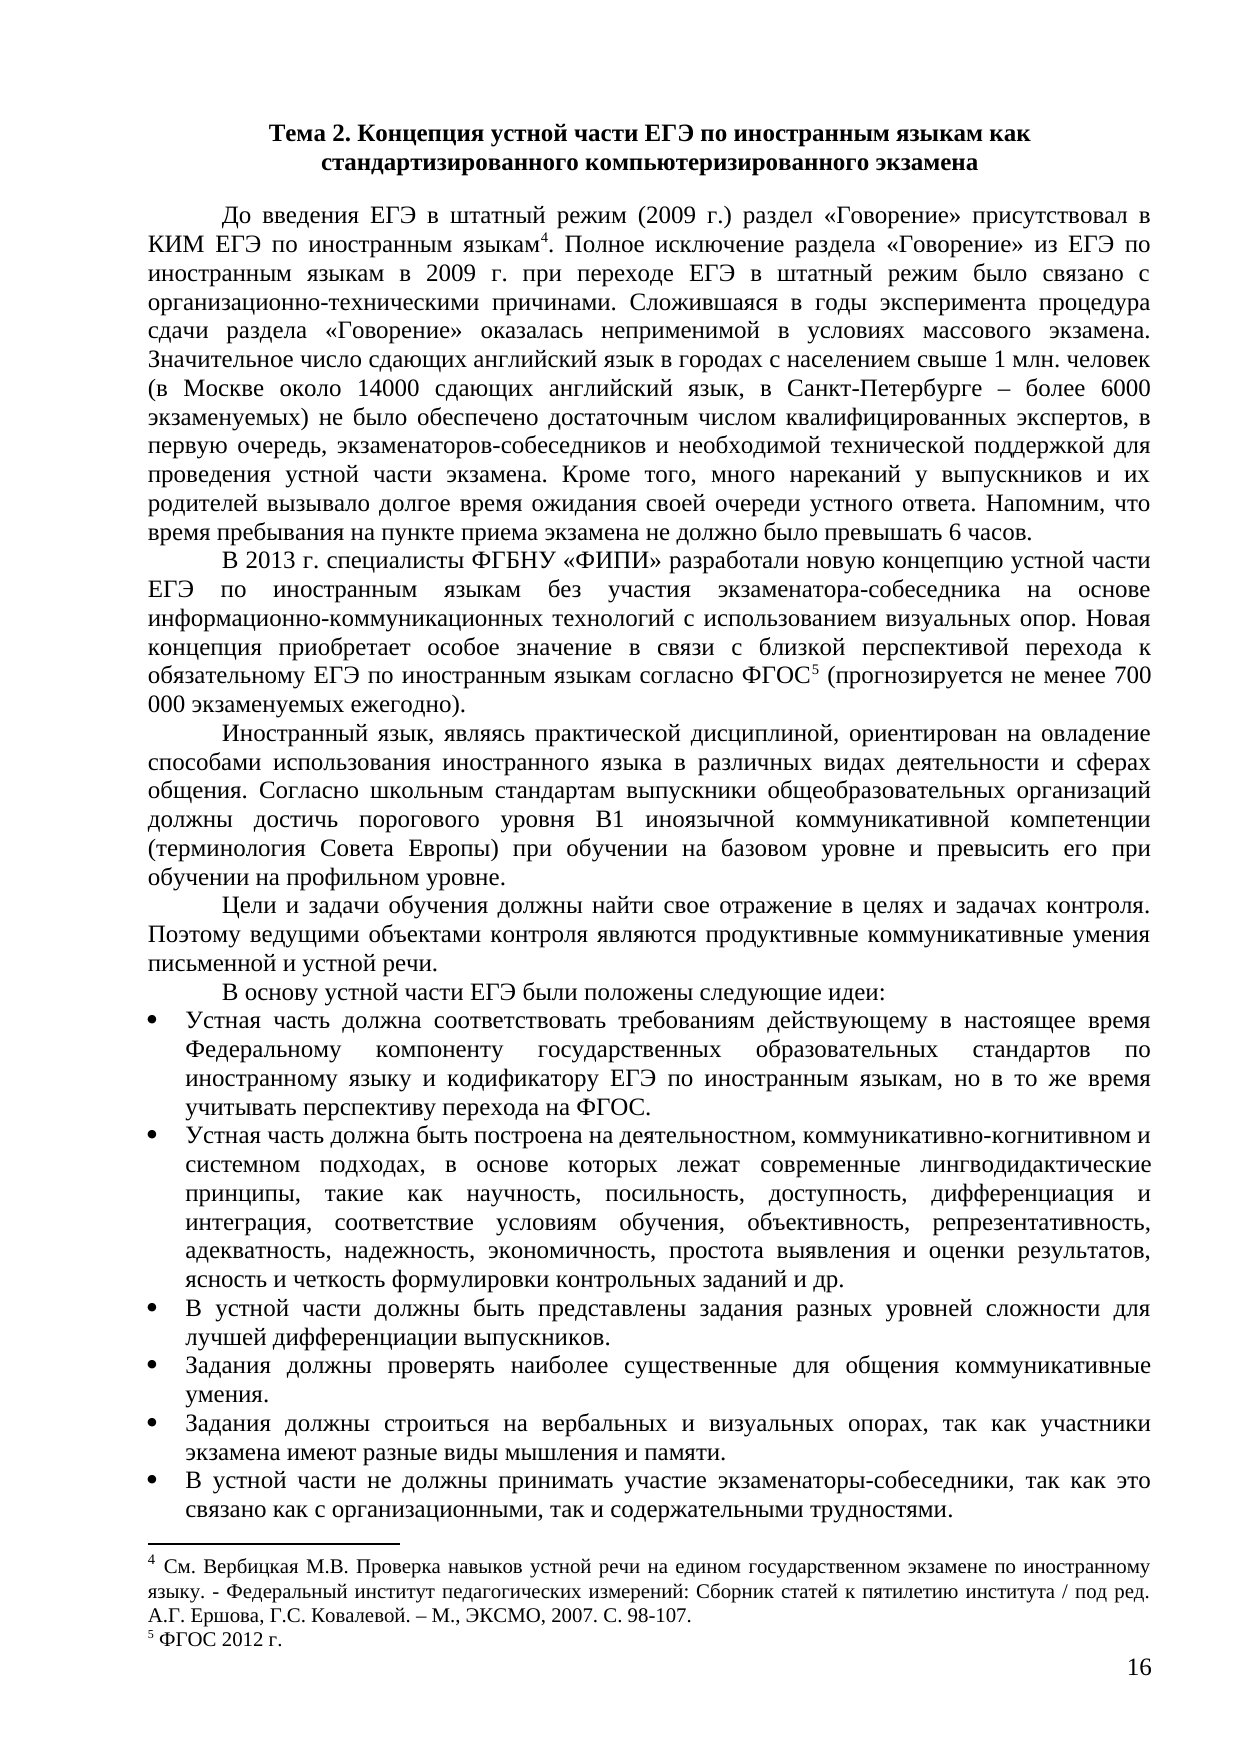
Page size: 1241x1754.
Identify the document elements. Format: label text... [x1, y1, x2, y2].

list Задания должны проверять наиболее существенные для общения коммуникативные умения. [148, 1351, 1152, 1408]
subtitle Тема 2. Концепция устной части ЕГЭ по иностранным языкам как стандартизированного компьютеризированного экзамена [148, 118, 1152, 176]
text До введения ЕГЭ в штатный режим (2009 г.) раздел «Говорение» присутствовал в КИМ ЕГЭ по иностранным языкам. Полное исключение раздела «Говорение» из ЕГЭ по иностранным языкам в 2009 г. при переходе ЕГЭ в штатный режим было связано с организационно-техническими причинами. Сложившаяся в годы эксперимента процедура сдачи раздела «Говорение» оказалась неприменимой в условиях массового экзамена. Значительное число сдающих английский язык в городах с населением свыше 1 млн. человек (в Москве около 14000 сдающих английский язык, в Санкт-Петербурге – более 6000 экзаменуемых) не было обеспечено достаточным числом квалифицированных экспертов, в первую очередь, экзаменаторов-собеседников и необходимой технической поддержкой для проведения устной части экзамена. Кроме того, много нареканий у выпускников и их родителей вызывало долгое время ожидания своей очереди устного ответа. Напомним, что время пребывания на пункте приема экзамена не должно было превышать 6 часов. [148, 201, 1152, 546]
text Цели и задачи обучения должны найти свое отражение в целях и задачах контроля. Поэтому ведущими объектами контроля являются продуктивные коммуникативные умения письменной и устной речи. [148, 891, 1152, 977]
list Задания должны строиться на вербальных и визуальных опорах, так как участники экзамена имеют разные виды мышления и памяти. [148, 1408, 1152, 1466]
list В устной части не должны принимать участие экзаменаторы-собеседники, так как это связано как с организационными, так и содержательными трудностями. [148, 1466, 1152, 1523]
list В устной части должны быть представлены задания разных уровней сложности для лучшей дифференциации выпускников. [148, 1293, 1152, 1351]
list Устная часть должна быть построена на деятельностном, коммуникативно-когнитивном и системном подходах, в основе которых лежат современные лингводидактические принципы, такие как научность, посильность, доступность, дифференциация и интеграция, соответствие условиям обучения, объективность, репрезентативность, адекватность, надежность, экономичность, простота выявления и оценки результатов, ясность и четкость формулировки контрольных заданий и др. [148, 1121, 1152, 1293]
text В 2013 г. специалисты ФГБНУ «ФИПИ» разработали новую концепцию устной части ЕГЭ по иностранным языкам без участия экзаменатора-собеседника на основе информационно-коммуникационных технологий с использованием визуальных опор. Новая концепция приобретает особое значение в связи с близкой перспективой перехода к обязательному ЕГЭ по иностранным языкам согласно ФГОС (прогнозируется не менее 700 000 экзаменуемых ежегодно). [148, 546, 1152, 718]
text В основу устной части ЕГЭ были положены следующие идеи: [148, 977, 1152, 1006]
text Иностранный язык, являясь практической дисциплиной, ориентирован на овладение способами использования иностранного языка в различных видах деятельности и сферах общения. Согласно школьным стандартам выпускники общеобразовательных организаций должны достичь порогового уровня В1 иноязычной коммуникативной компетенции (терминология Совета Европы) при обучении на базовом уровне и превысить его при обучении на профильном уровне. [148, 718, 1152, 891]
list Устная часть должна соответствовать требованиям действующему в настоящее время Федеральному компоненту государственных образовательных стандартов по иностранному языку и кодификатору ЕГЭ по иностранным языкам, но в то же время учитывать перспективу перехода на ФГОС. [148, 1006, 1152, 1121]
